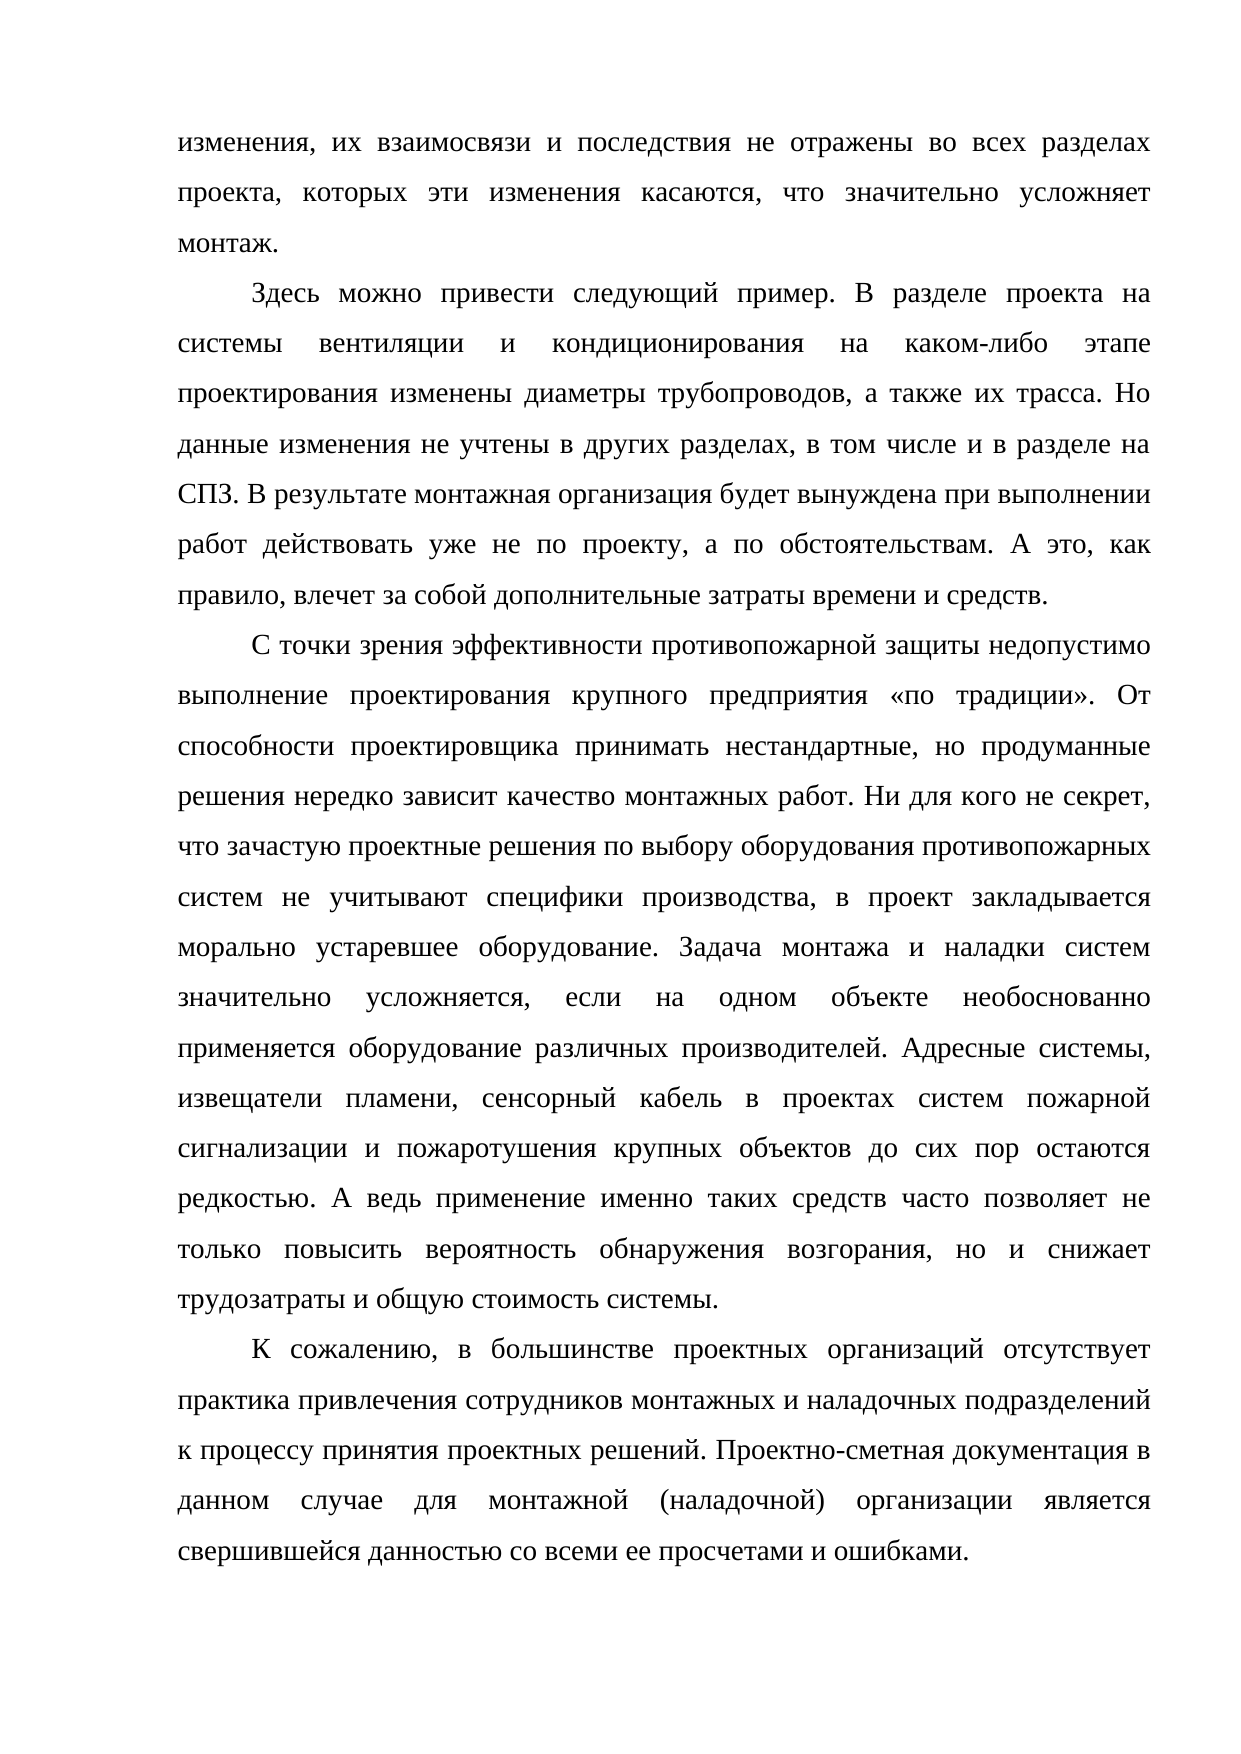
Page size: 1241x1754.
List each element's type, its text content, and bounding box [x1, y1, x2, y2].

text Здесь можно привести следующий пример. В разделе проекта на системы вентиляции и кондиционирования на каком-либо этапе проектирования изменены диаметры трубопроводов, а также их трасса. Но данные изменения не учтены в других разделах, в том числе и в разделе на СПЗ. В результате монтажная организация будет вынуждена при выполнении работ действовать уже не по проекту, а по обстоятельствам. А это, как правило, влечет за собой дополнительные затраты времени и средств. [177, 275, 1152, 610]
text К сожалению, в большинстве проектных организаций отсутствует практика привлечения сотрудников монтажных и наладочных подразделений к процессу принятия проектных решений. Проектно-сметная документация в данном случае для монтажной (наладочной) организации является свершившейся данностью со всеми ее просчетами и ошибками. [177, 1332, 1152, 1566]
text С точки зрения эффективности противопожарной защиты недопустимо выполнение проектирования крупного предприятия «по традиции». От способности проектировщика принимать нестандартные, но продуманные решения нередко зависит качество монтажных работ. Ни для кого не секрет, что зачастую проектные решения по выбору оборудования противопожарных систем не учитывают специфики производства, в проект закладывается морально устаревшее оборудование. Задача монтажа и наладки систем значительно усложняется, если на одном объекте необоснованно применяется оборудование различных производителей. Адресные системы, извещатели пламени, сенсорный кабель в проектах систем пожарной сигнализации и пожаротушения крупных объектов до сих пор остаются редкостью. А ведь применение именно таких средств часто позволяет не только повысить вероятность обнаружения возгорания, но и снижает трудозатраты и общую стоимость системы. [177, 627, 1152, 1315]
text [177, 124, 1152, 258]
